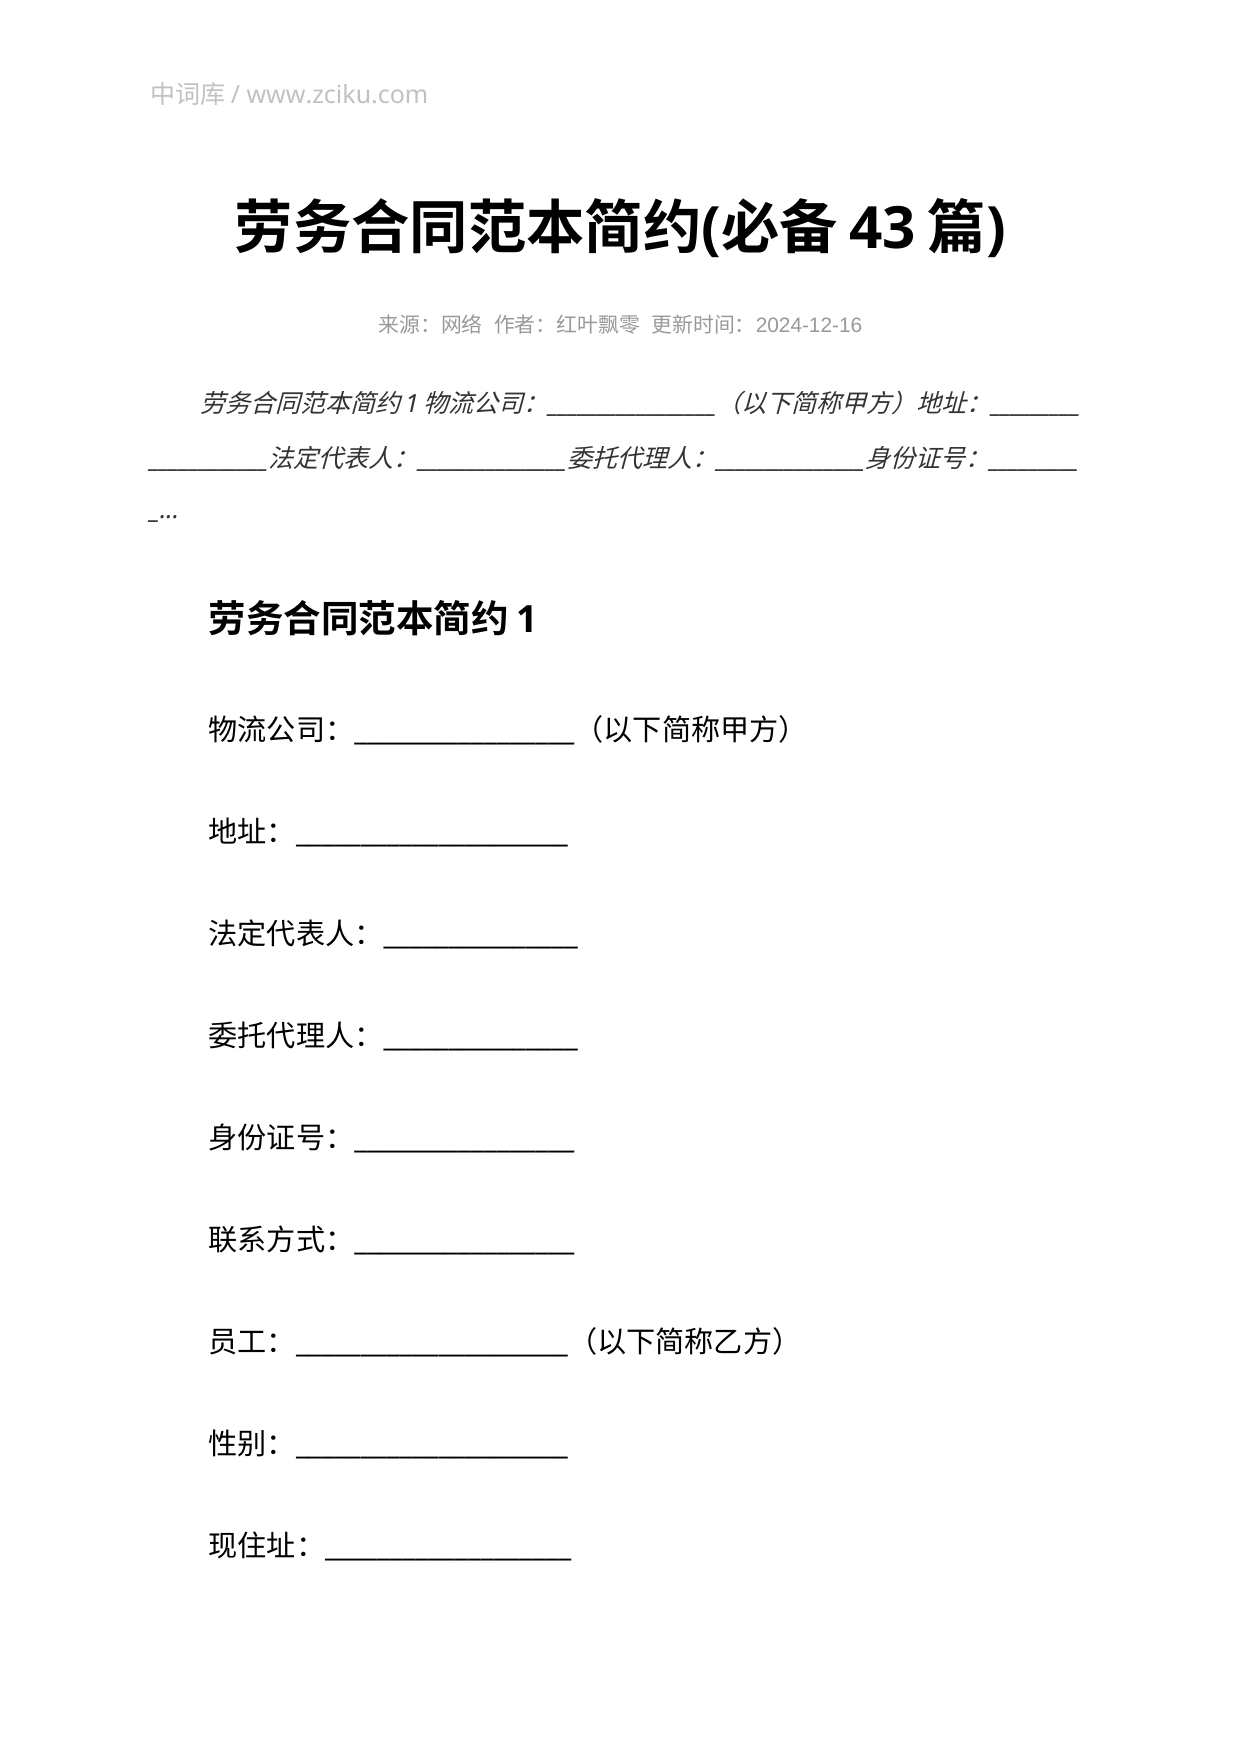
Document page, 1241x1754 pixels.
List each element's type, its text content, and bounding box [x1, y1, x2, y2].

text 性别：_____________________ [150, 1421, 1090, 1463]
text 身份证号：_________________ [150, 1115, 1090, 1157]
text 现住址：___________________ [150, 1523, 1090, 1565]
text 联系方式：_________________ [150, 1217, 1090, 1259]
subtitle 劳务合同范本简约(必备43篇) [150, 181, 1090, 266]
text 法定代表人：_______________ [150, 911, 1090, 953]
text 劳务合同范本简约1物流公司：_________________（以下简称甲方）地址：_____________________法定代表人：_______________委托代理人：_______________身份证号：__________... [150, 384, 1090, 525]
text 来源：网络 作者：红叶飘零 更新时间：2024-12-16 [150, 313, 1090, 337]
text 委托代理人：_______________ [150, 1013, 1090, 1055]
text 地址：_____________________ [150, 809, 1090, 851]
text 员工：_____________________（以下简称乙方） [150, 1319, 1090, 1361]
text 物流公司：_________________（以下简称甲方） [150, 707, 1090, 749]
text 劳务合同范本简约1 [150, 589, 1090, 644]
